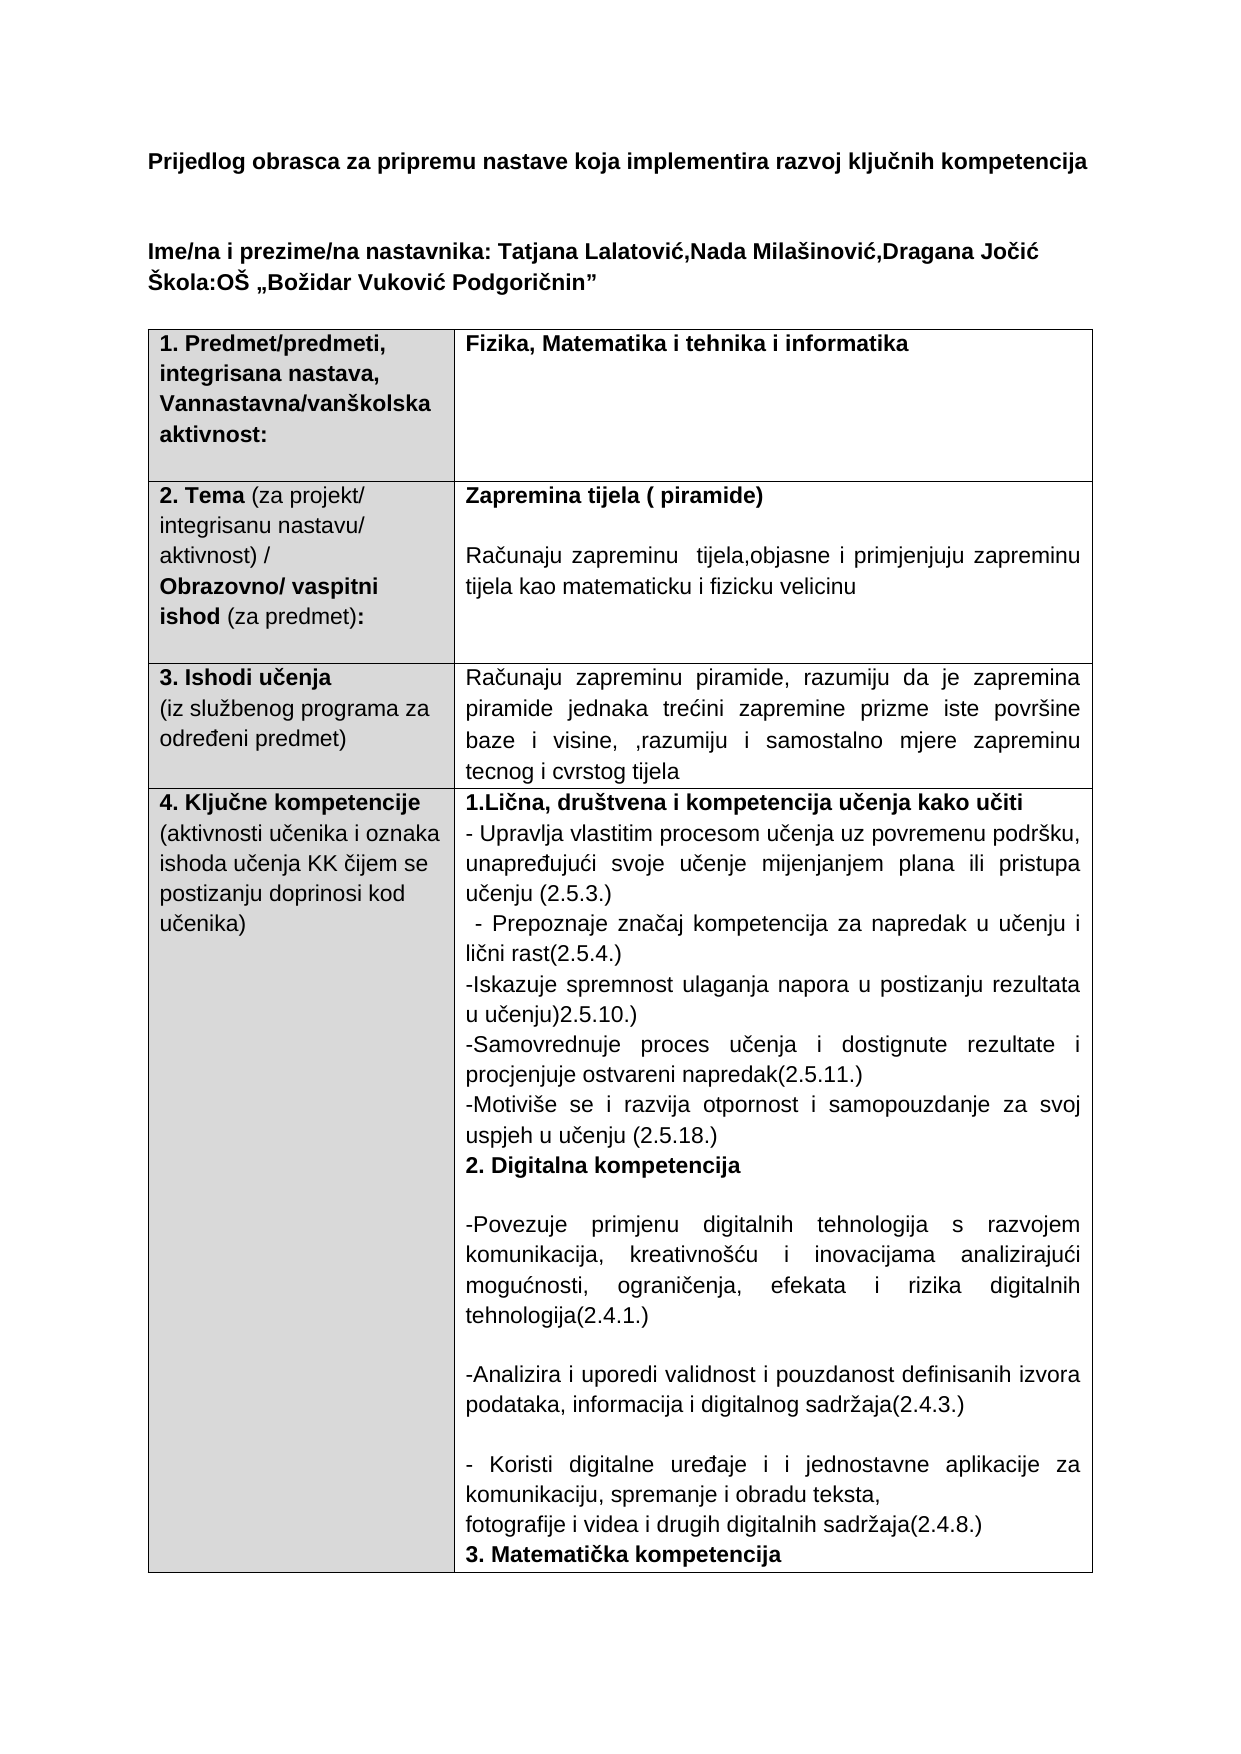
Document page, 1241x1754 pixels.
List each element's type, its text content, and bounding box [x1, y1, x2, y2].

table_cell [455, 789, 1092, 1572]
text Prijedlog obrasca za pripremu nastave koja implementira razvoj ključnih kompetencija [148, 148, 1093, 174]
text Ime/na i prezime/na nastavnika: Tatjana Lalatović,Nada Milašinović,Dragana Jočić [148, 238, 1093, 264]
table_cell Zapremina tijela ( piramide) Računaju zapreminu tijela,objasne i primjenjuju zapreminu tijela kao matematicku i fizicku velicinu [455, 482, 1092, 663]
table_cell 2. Tema (za projekt/ integrisanu nastavu/ aktivnost) / Obrazovno/ vaspitni ishod (za predmet): [149, 482, 454, 663]
text Škola:OŠ „Božidar Vuković Podgoričnin” [148, 268, 1093, 295]
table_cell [149, 789, 454, 1572]
table_header 1. Predmet/predmeti, integrisana nastava, Vannastavna/vanškolska aktivnost: [149, 330, 454, 481]
table_header Fizika, Matematika i tehnika i informatika [455, 330, 1092, 481]
table_cell Računaju zapreminu piramide, razumiju da je zapremina piramide jednaka trećini zapremine prizme iste površine baze i visine, ,razumiju i samostalno mjere zapreminu tecnog i cvrstog tijela [455, 664, 1092, 788]
table_cell 3. Ishodi učenja (iz službenog programa za određeni predmet) [149, 664, 454, 788]
